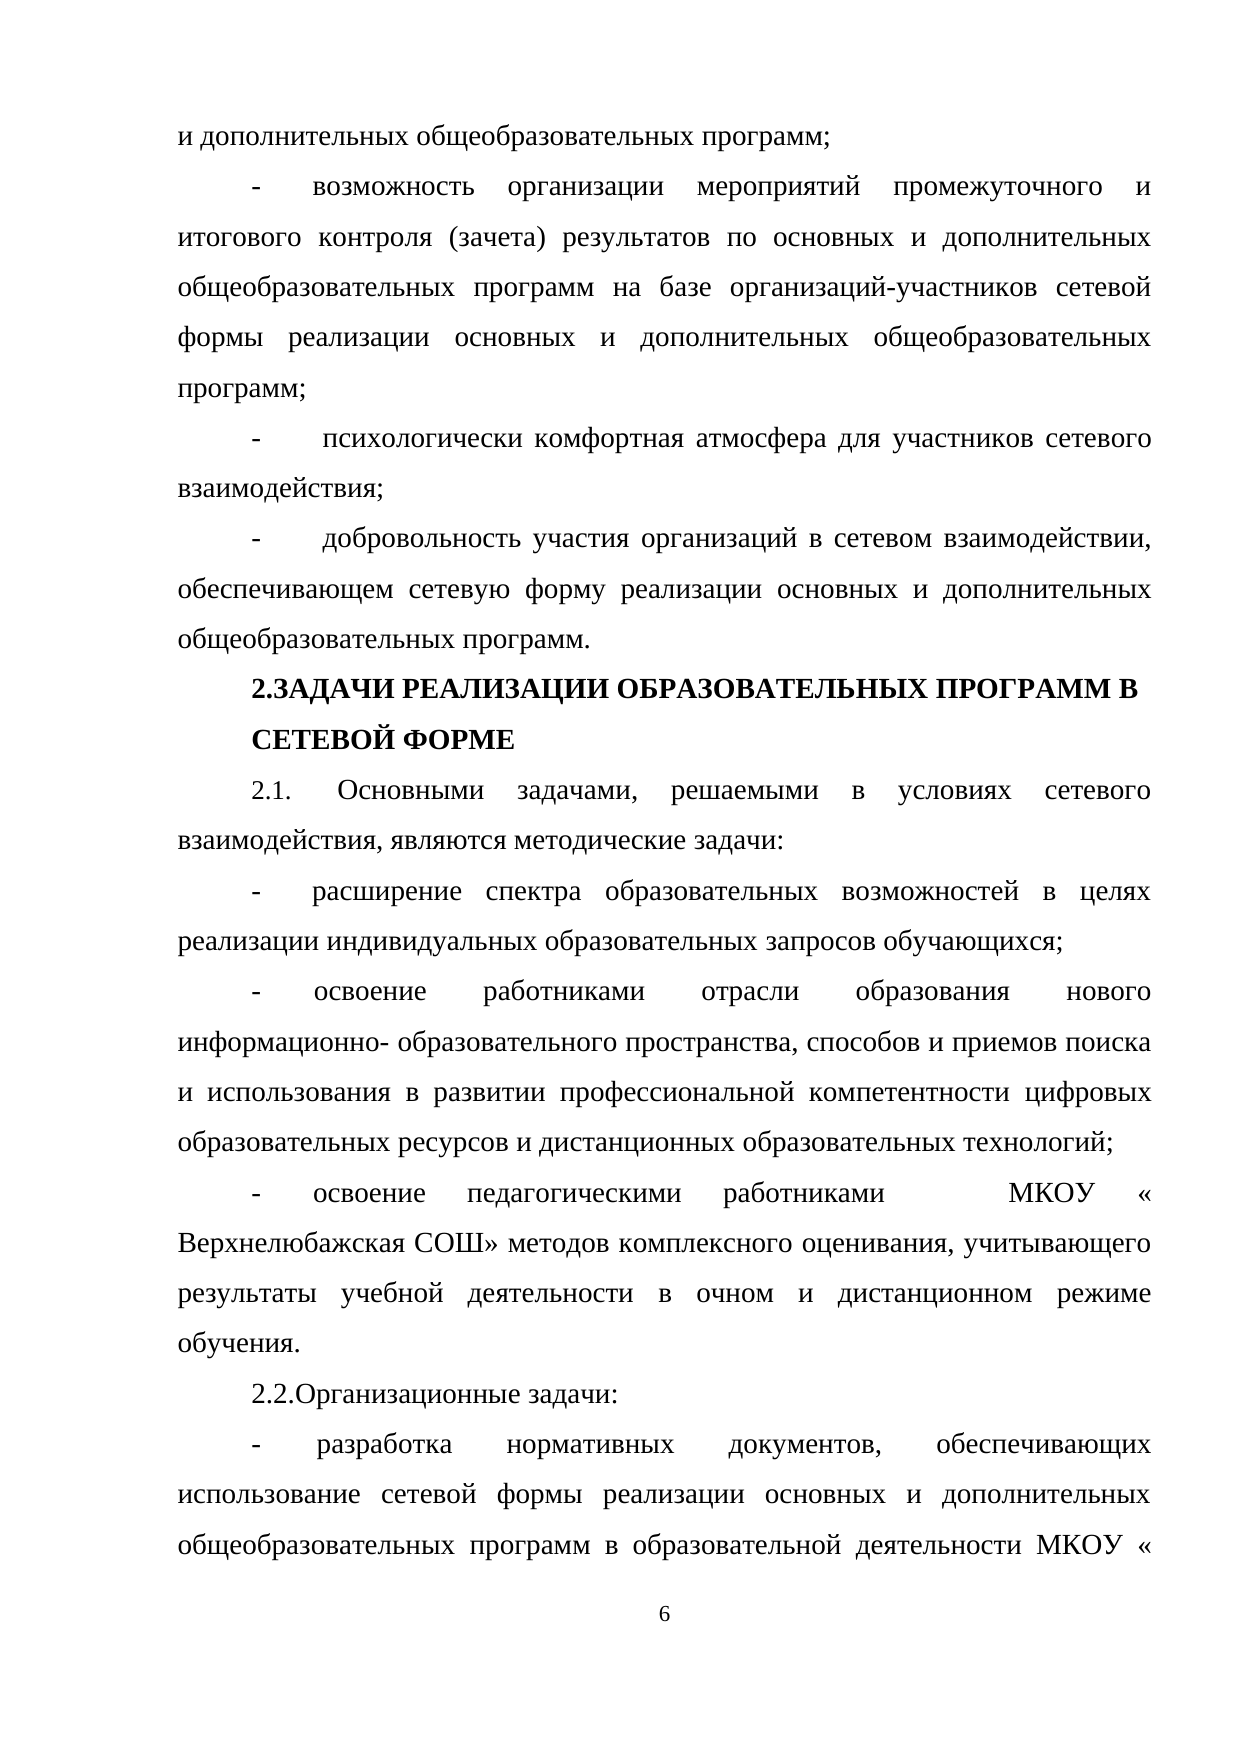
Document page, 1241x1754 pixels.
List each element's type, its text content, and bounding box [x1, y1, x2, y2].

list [177, 1426, 1152, 1560]
list добровольность участия организаций в сетевом взаимодействии, обеспечивающем сетевую форму реализации основных и дополнительных общеобразовательных программ. [177, 521, 1152, 655]
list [177, 118, 1152, 152]
text СЕТЕВОЙ ФОРМЕ [177, 722, 1152, 755]
text 2.2.Организационные задачи: [177, 1376, 1152, 1409]
list Основными задачами, решаемыми в условиях сетевого взаимодействия, являются методические задачи: [177, 772, 1152, 856]
list психологически комфортная атмосфера для участников сетевого взаимодействия; [177, 420, 1152, 504]
list освоение педагогическими работниками МКОУ « Верхнелюбажская СОШ» методов комплексного оценивания, учитывающего результаты учебной деятельности в очном и дистанционном режиме обучения. [177, 1175, 1152, 1359]
subtitle 2.ЗАДАЧИ РЕАЛИЗАЦИИ ОБРАЗОВАТЕЛЬНЫХ ПРОГРАММ В [177, 672, 1152, 705]
list возможность организации мероприятий промежуточного и итогового контроля (зачета) результатов по основных и дополнительных общеобразовательных программ на базе организаций-участников сетевой формы реализации основных и дополнительных общеобразовательных программ; [177, 168, 1152, 403]
list освоение работниками отрасли образования нового информационно- образовательного пространства, способов и приемов поиска и использования в развитии профессиональной компетентности цифровых образовательных ресурсов и дистанционных образовательных технологий; [177, 973, 1152, 1158]
list расширение спектра образовательных возможностей в целях реализации индивидуальных образовательных запросов обучающихся; [177, 873, 1152, 957]
